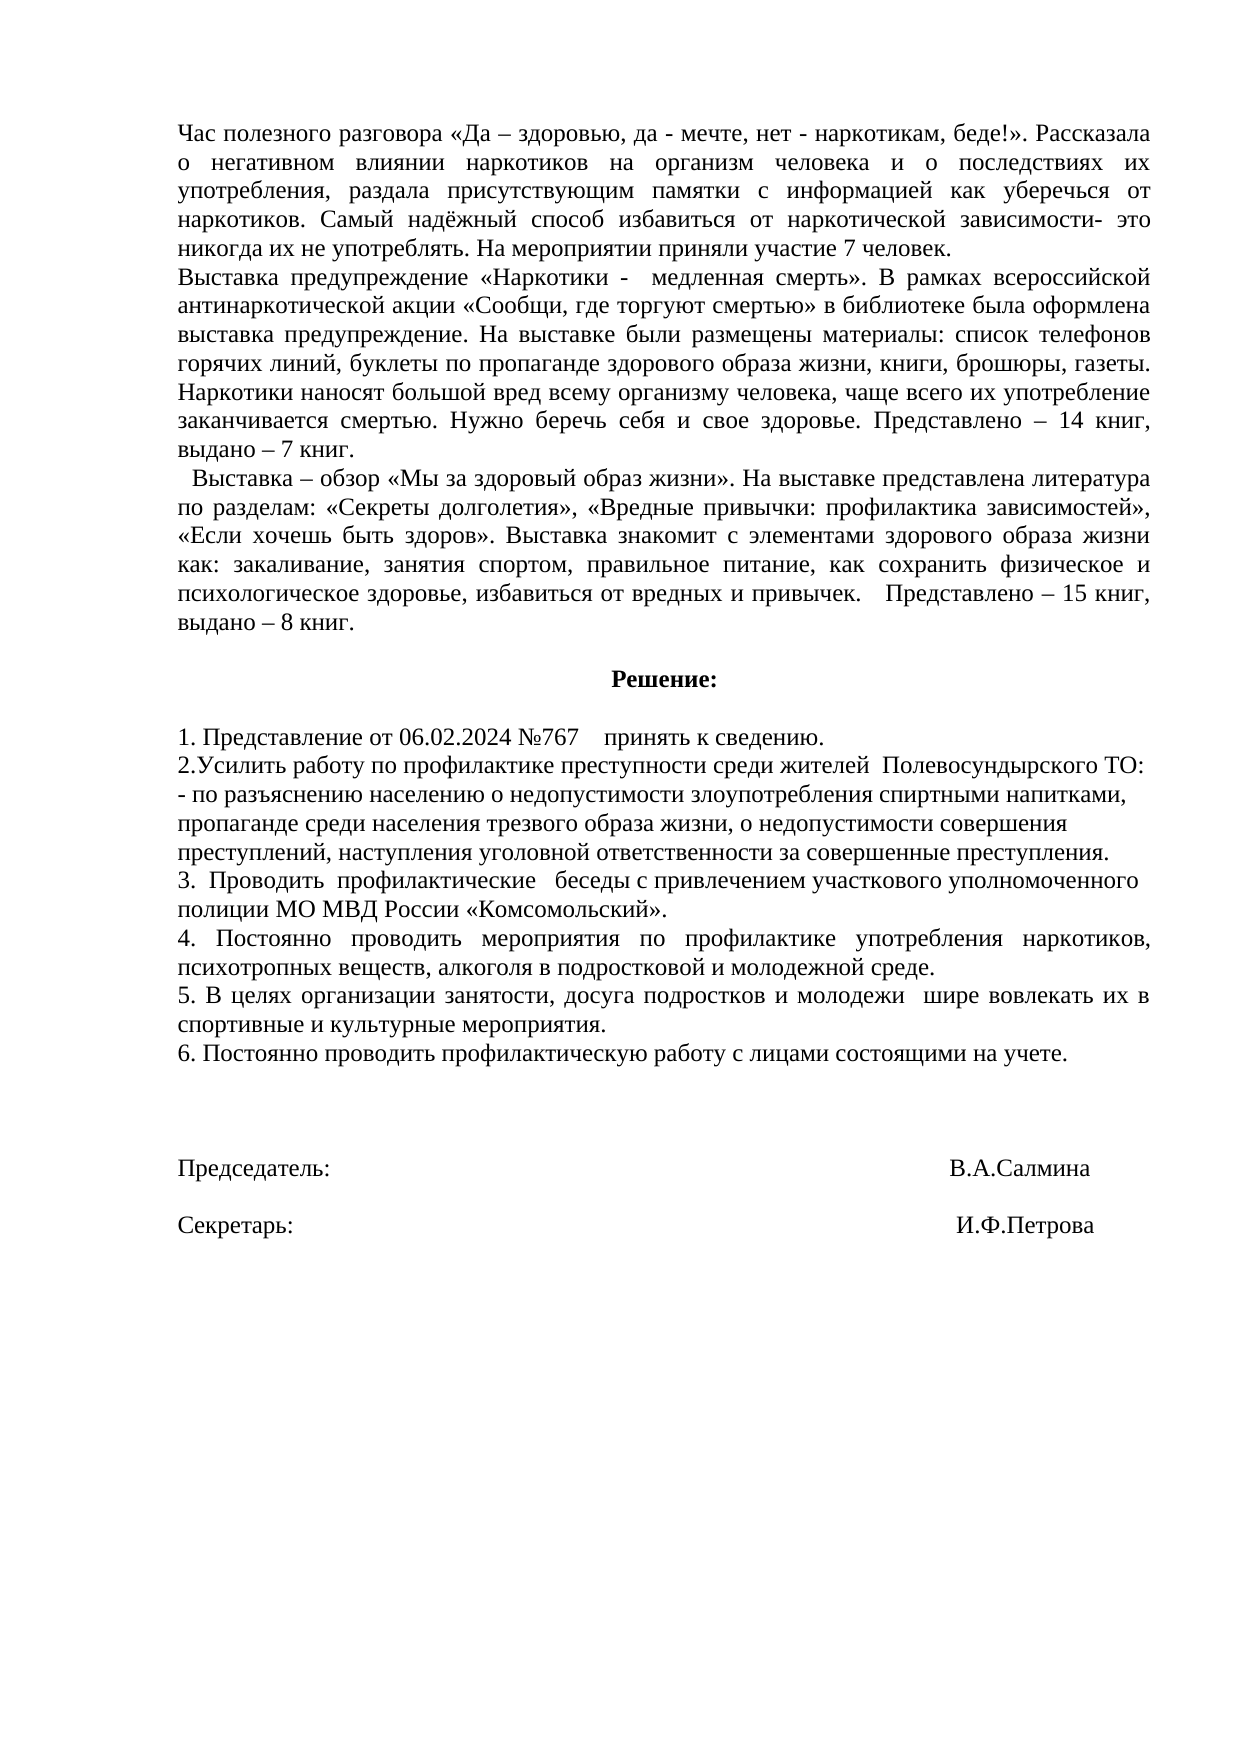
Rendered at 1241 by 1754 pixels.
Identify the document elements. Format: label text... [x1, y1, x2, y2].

text Председатель: В.А.Салмина [177, 1153, 1152, 1182]
text 2.Усилить работу по профилактике преступности среди жителей Полевосундырского ТО: [177, 751, 1152, 779]
text Час полезного разговора «Да – здоровью, да - мечте, нет - наркотикам, беде!». Рассказала о негативном влиянии наркотиков на организм человека и о последствиях их употребления, раздала присутствующим памятки с информацией как уберечься от наркотиков. Самый надёжный способ избавиться от наркотической зависимости- это никогда их не употреблять. На мероприятии приняли участие 7 человек. [177, 118, 1152, 262]
text Выставка – обзор «Мы за здоровый образ жизни». На выставке представлена литература по разделам: «Секреты долголетия», «Вредные привычки: профилактика зависимостей», «Если хочешь быть здоров». Выставка знакомит с элементами здорового образа жизни как: закаливание, занятия спортом, правильное питание, как сохранить физическое и психологическое здоровье, избавиться от вредных и привычек. Представлено – 15 книг, выдано – 8 книг. [177, 463, 1152, 636]
text пропаганде среди населения трезвого образа жизни, о недопустимости совершения преступлений, наступления уголовной ответственности за совершенные преступления. [177, 808, 1152, 866]
text Секретарь: И.Ф.Петрова [177, 1211, 1152, 1239]
text 6. Постоянно проводить профилактическую работу с лицами состоящими на учете. [177, 1038, 1152, 1067]
text Решение: [177, 664, 1152, 693]
text Выставка предупреждение «Наркотики - медленная смерть». В рамках всероссийской антинаркотической акции «Сообщи, где торгуют смертью» в библиотеке была оформлена выставка предупреждение. На выставке были размещены материалы: список телефонов горячих линий, буклеты по пропаганде здорового образа жизни, книги, брошюры, газеты. Наркотики наносят большой вред всему организму человека, чаще всего их употребление заканчивается смертью. Нужно беречь себя и свое здоровье. Представлено – 14 книг, выдано – 7 книг. [177, 262, 1152, 463]
text 1. Представление от 06.02.2024 №767 принять к сведению. [177, 722, 1152, 751]
text 5. В целях организации занятости, досуга подростков и молодежи шире вовлекать их в спортивные и культурные мероприятия. [177, 981, 1152, 1038]
text 4. Постоянно проводить мероприятия по профилактике употребления наркотиков, психотропных веществ, алкоголя в подростковой и молодежной среде. [177, 923, 1152, 981]
text 3. Проводить профилактические беседы с привлечением участкового уполномоченного полиции МО МВД России «Комсомольский». [177, 866, 1152, 923]
text - по разъяснению населению о недопустимости злоупотребления спиртными напитками, [177, 779, 1152, 808]
